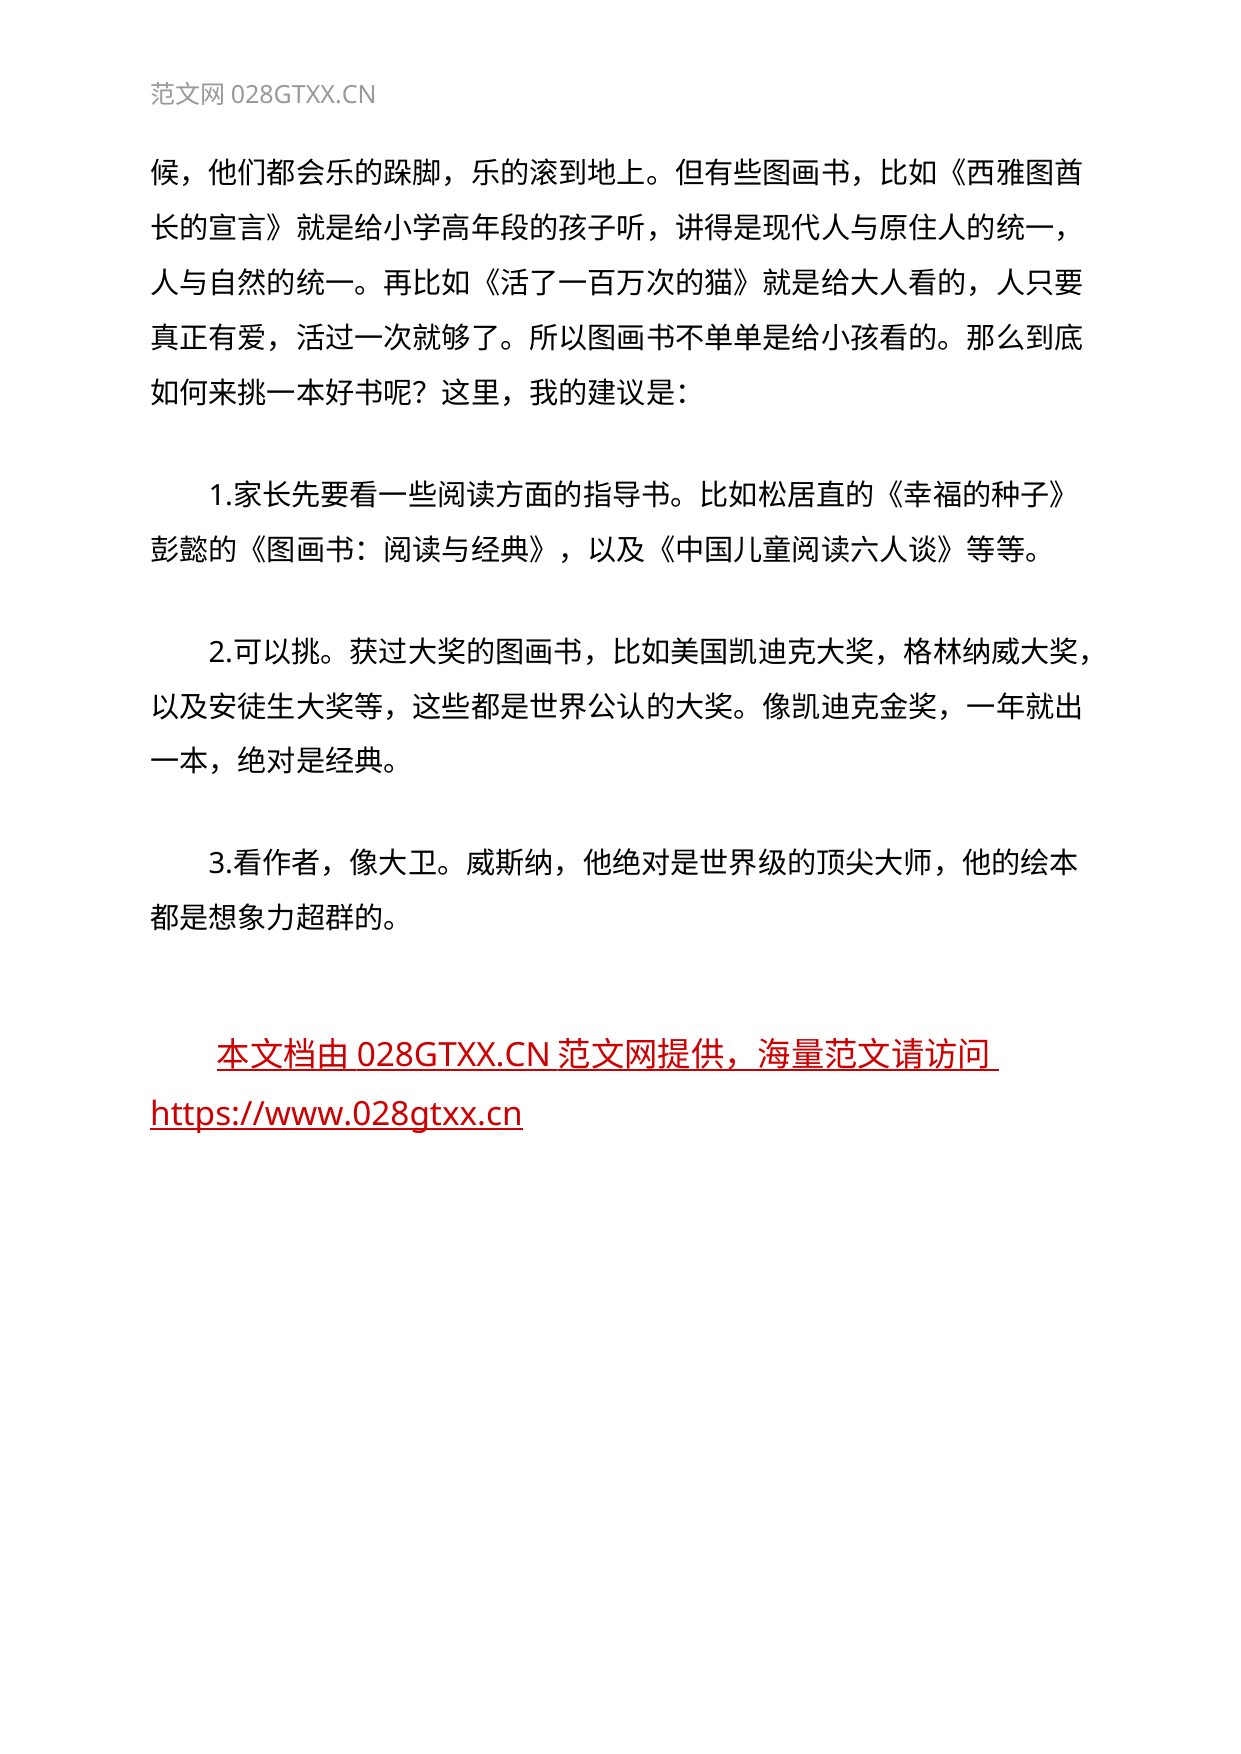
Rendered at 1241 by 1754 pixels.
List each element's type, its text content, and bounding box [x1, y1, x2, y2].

text 本文档由028GTXX.CN范文网提供，海量范文请访问 https://www.028gtxx.cn [150, 1028, 1090, 1135]
text 1.家长先要看一些阅读方面的指导书。比如松居直的《幸福的种子》彭懿的《图画书：阅读与经典》，以及《中国儿童阅读六人谈》等等。 [150, 471, 1090, 569]
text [150, 150, 1090, 412]
text 3.看作者，像大卫。威斯纳，他绝对是世界级的顶尖大师，他的绘本都是想象力超群的。 [150, 840, 1090, 937]
text 2.可以挑。获过大奖的图画书，比如美国凯迪克大奖，格林纳威大奖，以及安徒生大奖等，这些都是世界公认的大奖。像凯迪克金奖，一年就出一本，绝对是经典。 [150, 628, 1090, 780]
